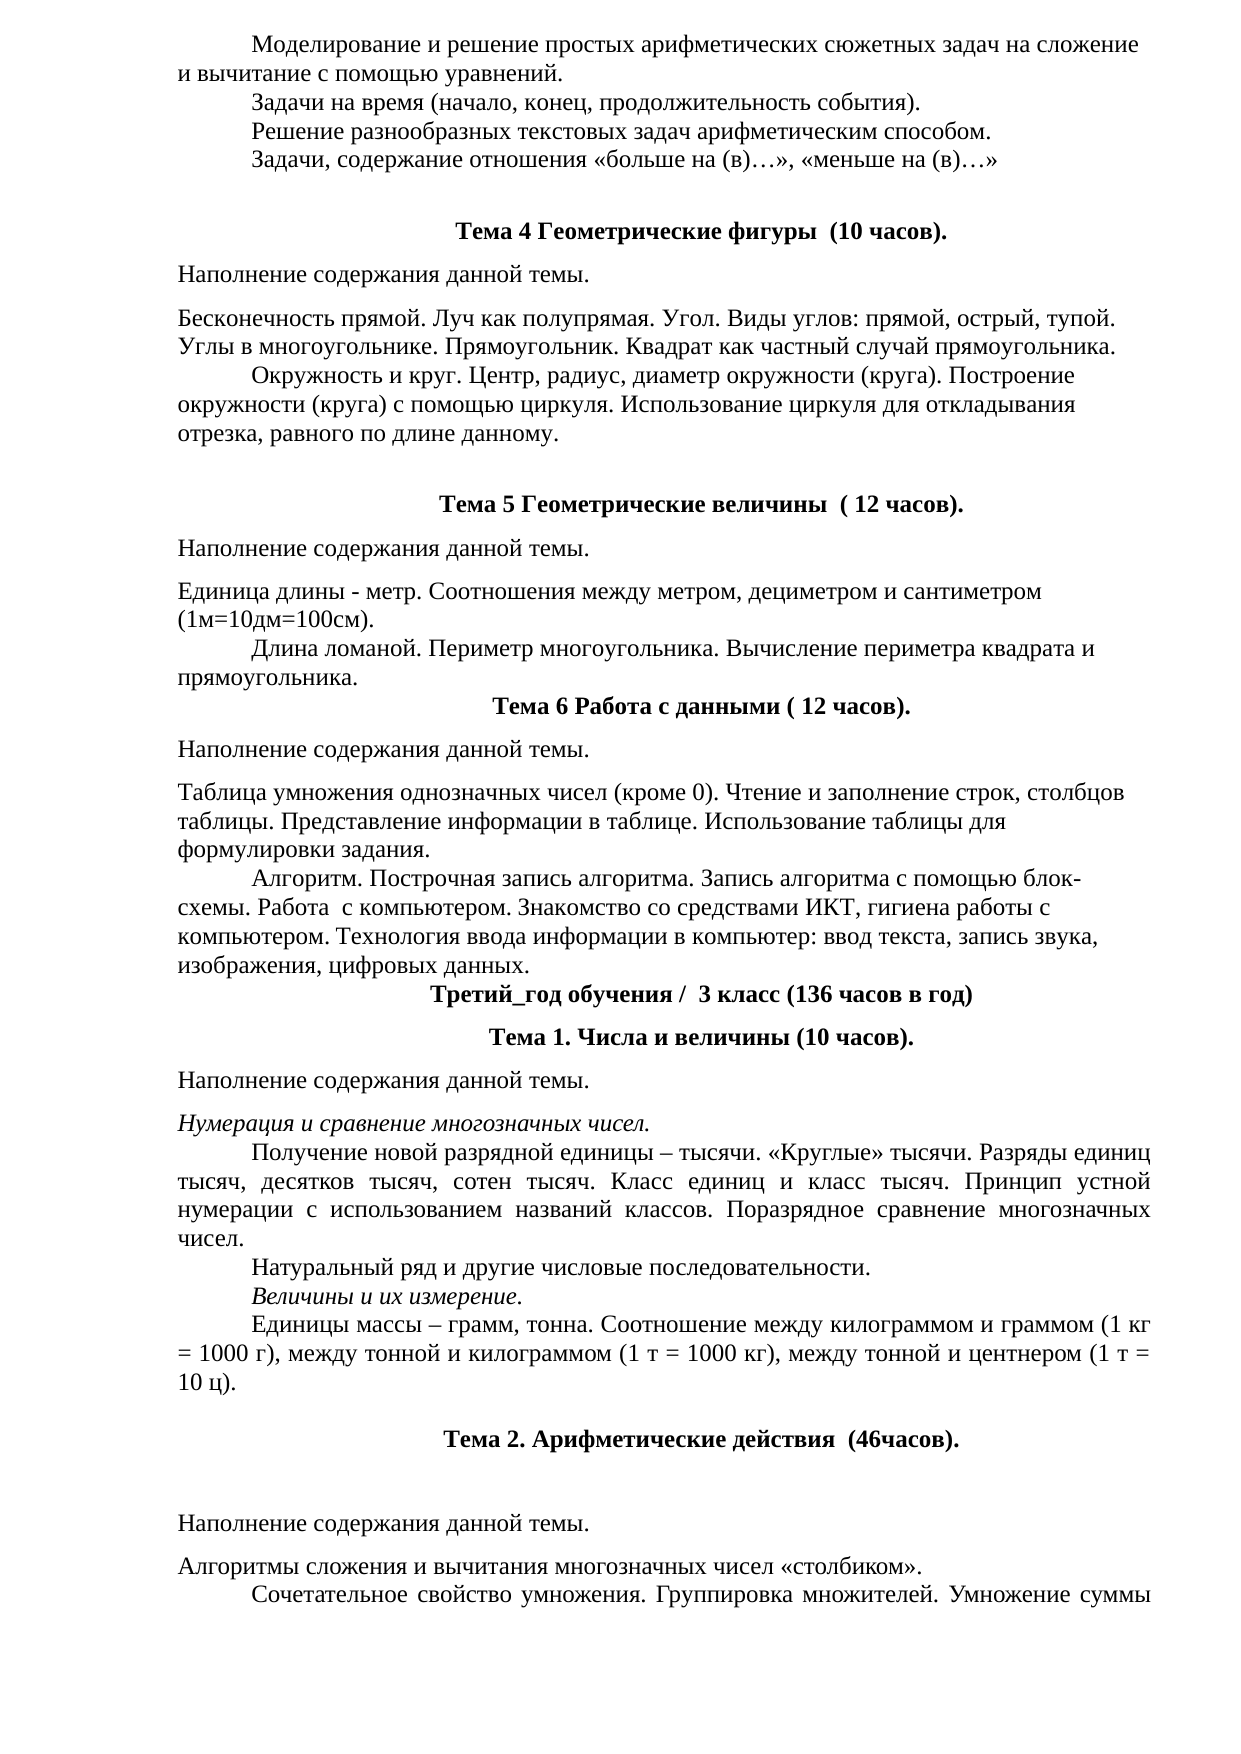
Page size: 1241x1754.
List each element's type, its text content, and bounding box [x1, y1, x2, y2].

text Окружность и круг. Центр, радиус, диаметр окружности (круга). Построение окружности (круга) с помощью циркуля. Использование циркуля для откладывания отрезка, равного по длине данному. [177, 360, 1152, 446]
text Моделирование и решение простых арифметических сюжетных задач на сложение и вычитание с помощью уравнений. [177, 29, 1152, 87]
text Таблица умножения однозначных чисел (кроме 0). Чтение и заполнение строк, столбцов таблицы. Представление информации в таблице. Использование таблицы для формулировки задания. [177, 777, 1152, 863]
text Алгоритмы сложения и вычитания многозначных чисел «столбиком». [177, 1551, 1152, 1579]
text Длина ломаной. Периметр многоугольника. Вычисление периметра квадрата и прямоугольника. [177, 633, 1152, 691]
text Натуральный ряд и другие числовые последовательности. [177, 1252, 1152, 1281]
text Единица длины - метр. Соотношения между метром, дециметром и сантиметром (1м=10дм=100см). [177, 576, 1152, 633]
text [177, 1579, 1152, 1608]
text Алгоритм. Построчная запись алгоритма. Запись алгоритма с помощью блок-схемы. Работа с компьютером. Знакомство со средствами ИКТ, гигиена работы с компьютером. Технология ввода информации в компьютер: ввод текста, запись звука, [177, 863, 1152, 950]
text Получение новой разрядной единицы – тысячи. «Круглые» тысячи. Разряды единиц тысяч, десятков тысяч, сотен тысяч. Класс единиц и класс тысяч. Принцип устной нумерации с использованием названий классов. Поразрядное сравнение многозначных чисел. [177, 1137, 1152, 1252]
text Тема 6 Работа с данными ( 12 часов). [177, 691, 1152, 719]
text Тема 4 Геометрические фигуры (10 часов). [177, 216, 1152, 245]
text Решение разнообразных текстовых задач арифметическим способом. [177, 116, 1152, 144]
text Третий_год обучения / 3 класс (136 часов в год) [177, 979, 1152, 1008]
text Наполнение содержания данной темы. [177, 1065, 1152, 1094]
text Задачи, содержание отношения «больше на (в)…», «меньше на (в)…» [177, 144, 1152, 173]
text Тема 5 Геометрические величины ( 12 часов). [177, 489, 1152, 518]
text Бесконечность прямой. Луч как полупрямая. Угол. Виды углов: прямой, острый, тупой. Углы в многоугольнике. Прямоугольник. Квадрат как частный случай прямоугольника. [177, 303, 1152, 360]
text Наполнение содержания данной темы. [177, 259, 1152, 288]
text Задачи на время (начало, конец, продолжительность события). [177, 87, 1152, 116]
text Величины и их измерение. [177, 1281, 1152, 1309]
text Тема 1. Числа и величины (10 часов). [177, 1022, 1152, 1051]
text Единицы массы – грамм, тонна. Соотношение между килограммом и граммом (1 кг = 1000 г), между тонной и килограммом (1 т = 1000 кг), между тонной и центнером (1 т = 10 ц). [177, 1309, 1152, 1396]
text Наполнение содержания данной темы. [177, 533, 1152, 561]
text Наполнение содержания данной темы. [177, 1508, 1152, 1536]
text Нумерация и сравнение многозначных чисел. [177, 1108, 1152, 1137]
text Наполнение содержания данной темы. [177, 734, 1152, 763]
text Тема 2. Арифметические действия (46часов). [177, 1424, 1152, 1453]
text изображения, цифровых данных. [177, 950, 1152, 979]
